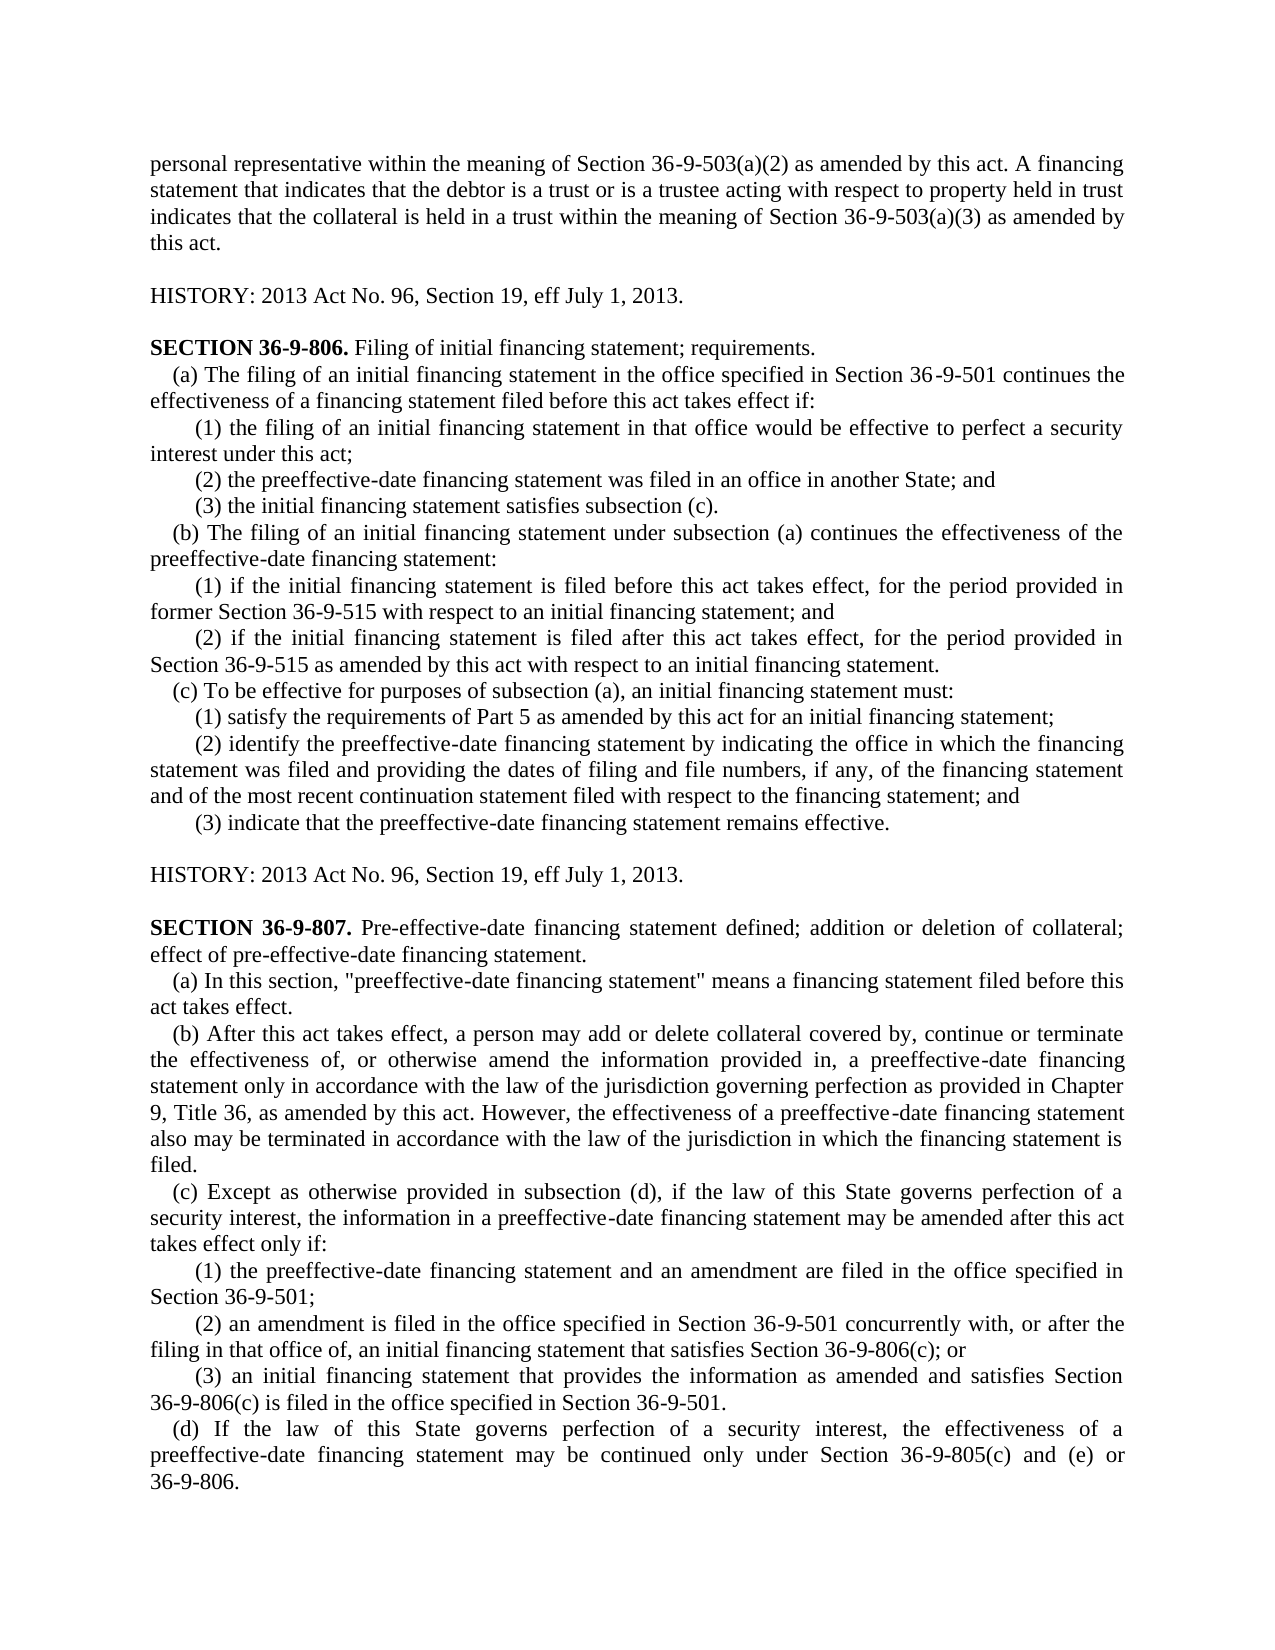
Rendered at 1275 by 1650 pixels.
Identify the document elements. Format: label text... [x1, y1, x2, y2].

text (2) identify the preeffective-date financing statement by indicating the office in which the financing statement was filed and providing the dates of filing and file numbers, if any, of the financing statement and of the most recent continuation statement filed with respect to the financing statement; and [150, 730, 1125, 809]
text (d) If the law of this State governs perfection of a security interest, the effectiveness of a preeffective-date financing statement may be continued only under Section 36-9-805(c) and (e) or 36-9-806. [150, 1415, 1125, 1494]
text (c) To be effective for purposes of subsection (a), an initial financing statement must: [150, 677, 1125, 703]
text (a) In this section, "preeffective-date financing statement" means a financing statement filed before this act takes effect. [150, 967, 1125, 1020]
text (1) satisfy the requirements of Part 5 as amended by this act for an initial financing statement; [150, 703, 1125, 730]
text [150, 150, 1125, 255]
text (1) the preeffective-date financing statement and an amendment are filed in the office specified in Section 36-9-501; [150, 1257, 1125, 1309]
text (1) the filing of an initial financing statement in that office would be effective to perfect a security interest under this act; [150, 413, 1125, 466]
text (3) an initial financing statement that provides the information as amended and satisfies Section 36-9-806(c) is filed in the office specified in Section 36-9-501. [150, 1362, 1125, 1415]
text (3) indicate that the preeffective-date financing statement remains effective. [150, 809, 1125, 835]
text (a) The filing of an initial financing statement in the office specified in Section 36-9-501 continues the effectiveness of a financing statement filed before this act takes effect if: [150, 361, 1125, 413]
text (b) The filing of an initial financing statement under subsection (a) continues the effectiveness of the preeffective-date financing statement: [150, 519, 1125, 572]
text HISTORY: 2013 Act No. 96, Section 19, eff July 1, 2013. [150, 282, 1125, 308]
text (2) if the initial financing statement is filed after this act takes effect, for the period provided in Section 36-9-515 as amended by this act with respect to an initial financing statement. [150, 624, 1125, 677]
text (3) the initial financing statement satisfies subsection (c). [150, 493, 1125, 519]
text SECTION 36-9-807. Pre-effective-date financing statement defined; addition or deletion of collateral; effect of pre-effective-date financing statement. [150, 914, 1125, 967]
text (2) an amendment is filed in the office specified in Section 36-9-501 concurrently with, or after the filing in that office of, an initial financing statement that satisfies Section 36-9-806(c); or [150, 1309, 1125, 1362]
text SECTION 36-9-806. Filing of initial financing statement; requirements. [150, 334, 1125, 361]
text (b) After this act takes effect, a person may add or delete collateral covered by, continue or terminate the effectiveness of, or otherwise amend the information provided in, a preeffective-date financing statement only in accordance with the law of the jurisdiction governing perfection as provided in Chapter 9, Title 36, as amended by this act. However, the effectiveness of a preeffective-date financing statement also may be terminated in accordance with the law of the jurisdiction in which the financing statement is filed. [150, 1020, 1125, 1178]
text (c) Except as otherwise provided in subsection (d), if the law of this State governs perfection of a security interest, the information in a preeffective-date financing statement may be amended after this act takes effect only if: [150, 1178, 1125, 1257]
text (2) the preeffective-date financing statement was filed in an office in another State; and [150, 466, 1125, 493]
text (1) if the initial financing statement is filed before this act takes effect, for the period provided in former Section 36-9-515 with respect to an initial financing statement; and [150, 572, 1125, 624]
text HISTORY: 2013 Act No. 96, Section 19, eff July 1, 2013. [150, 862, 1125, 888]
